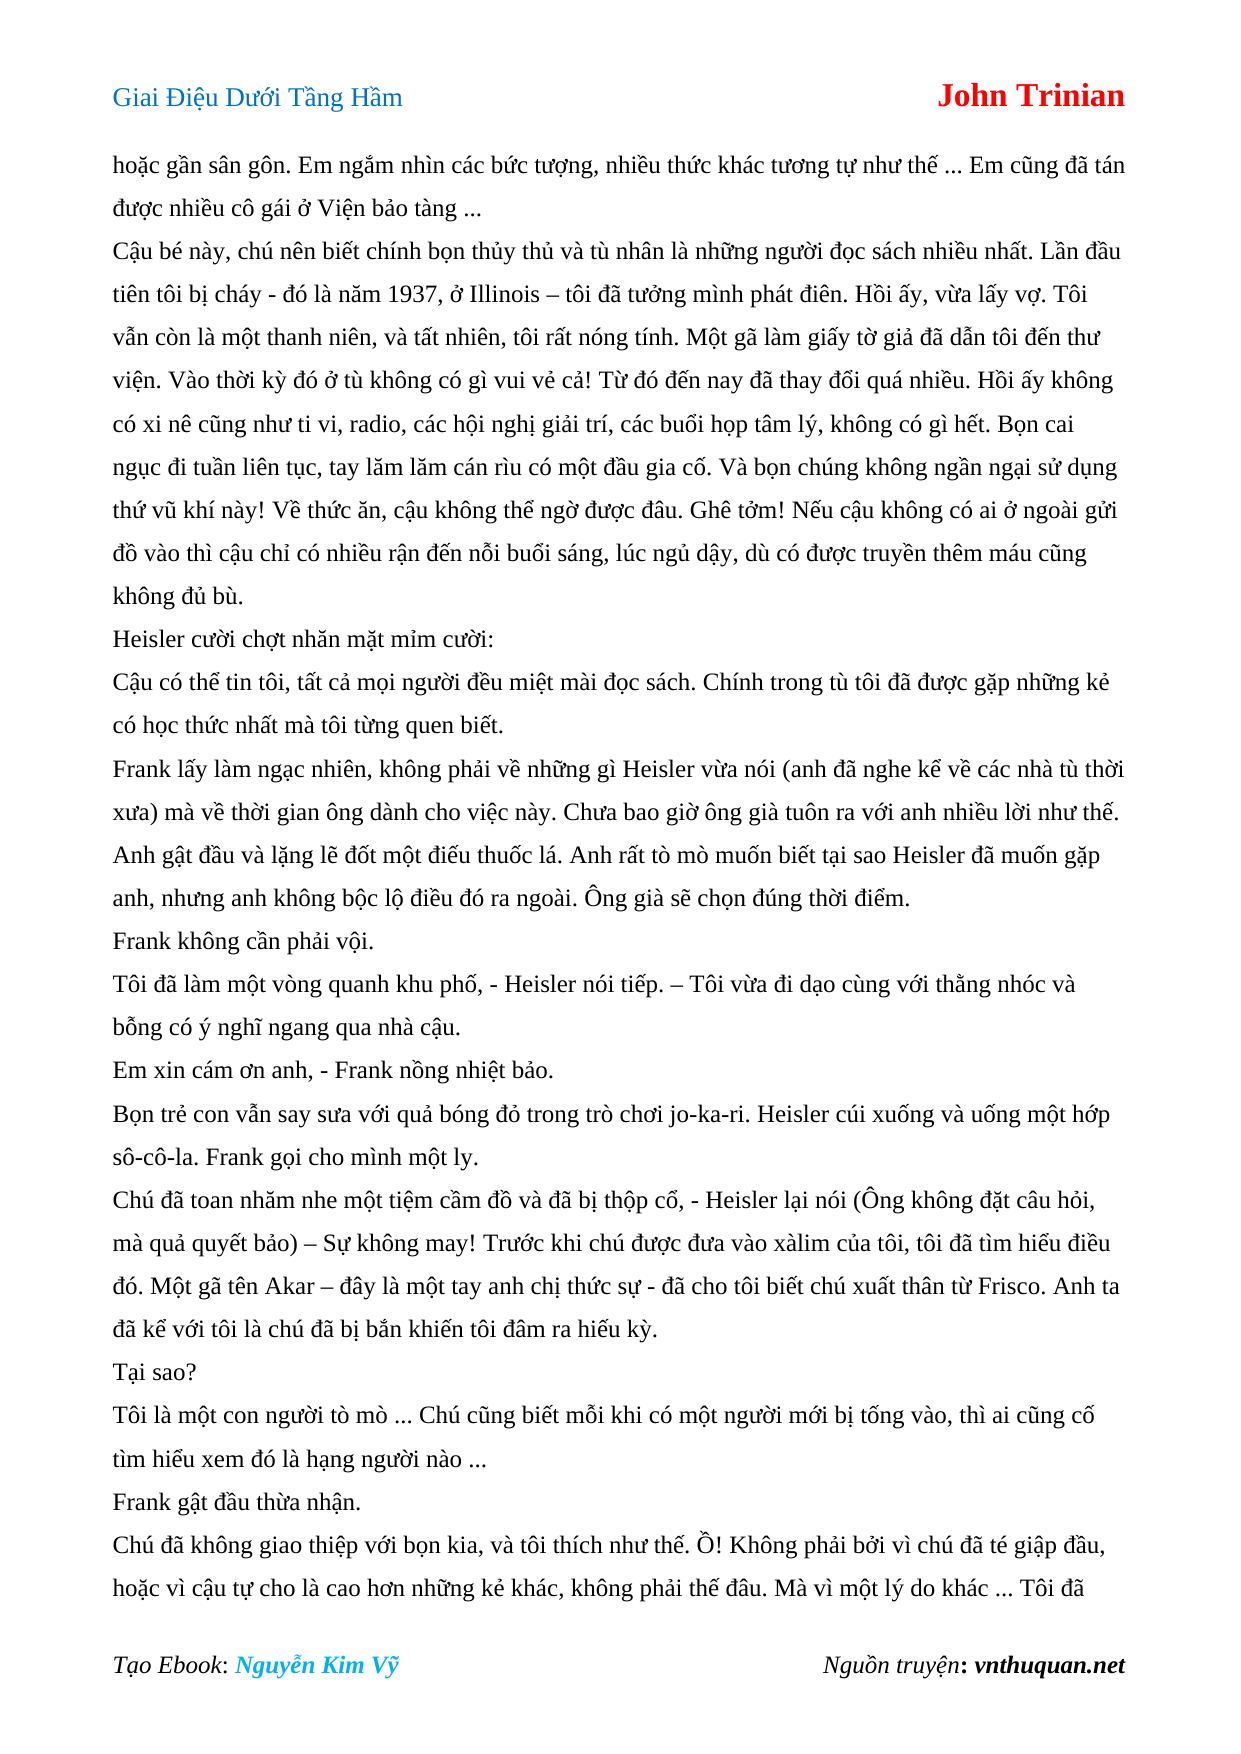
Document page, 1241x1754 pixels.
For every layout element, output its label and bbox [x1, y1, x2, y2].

text [112, 150, 1128, 1602]
